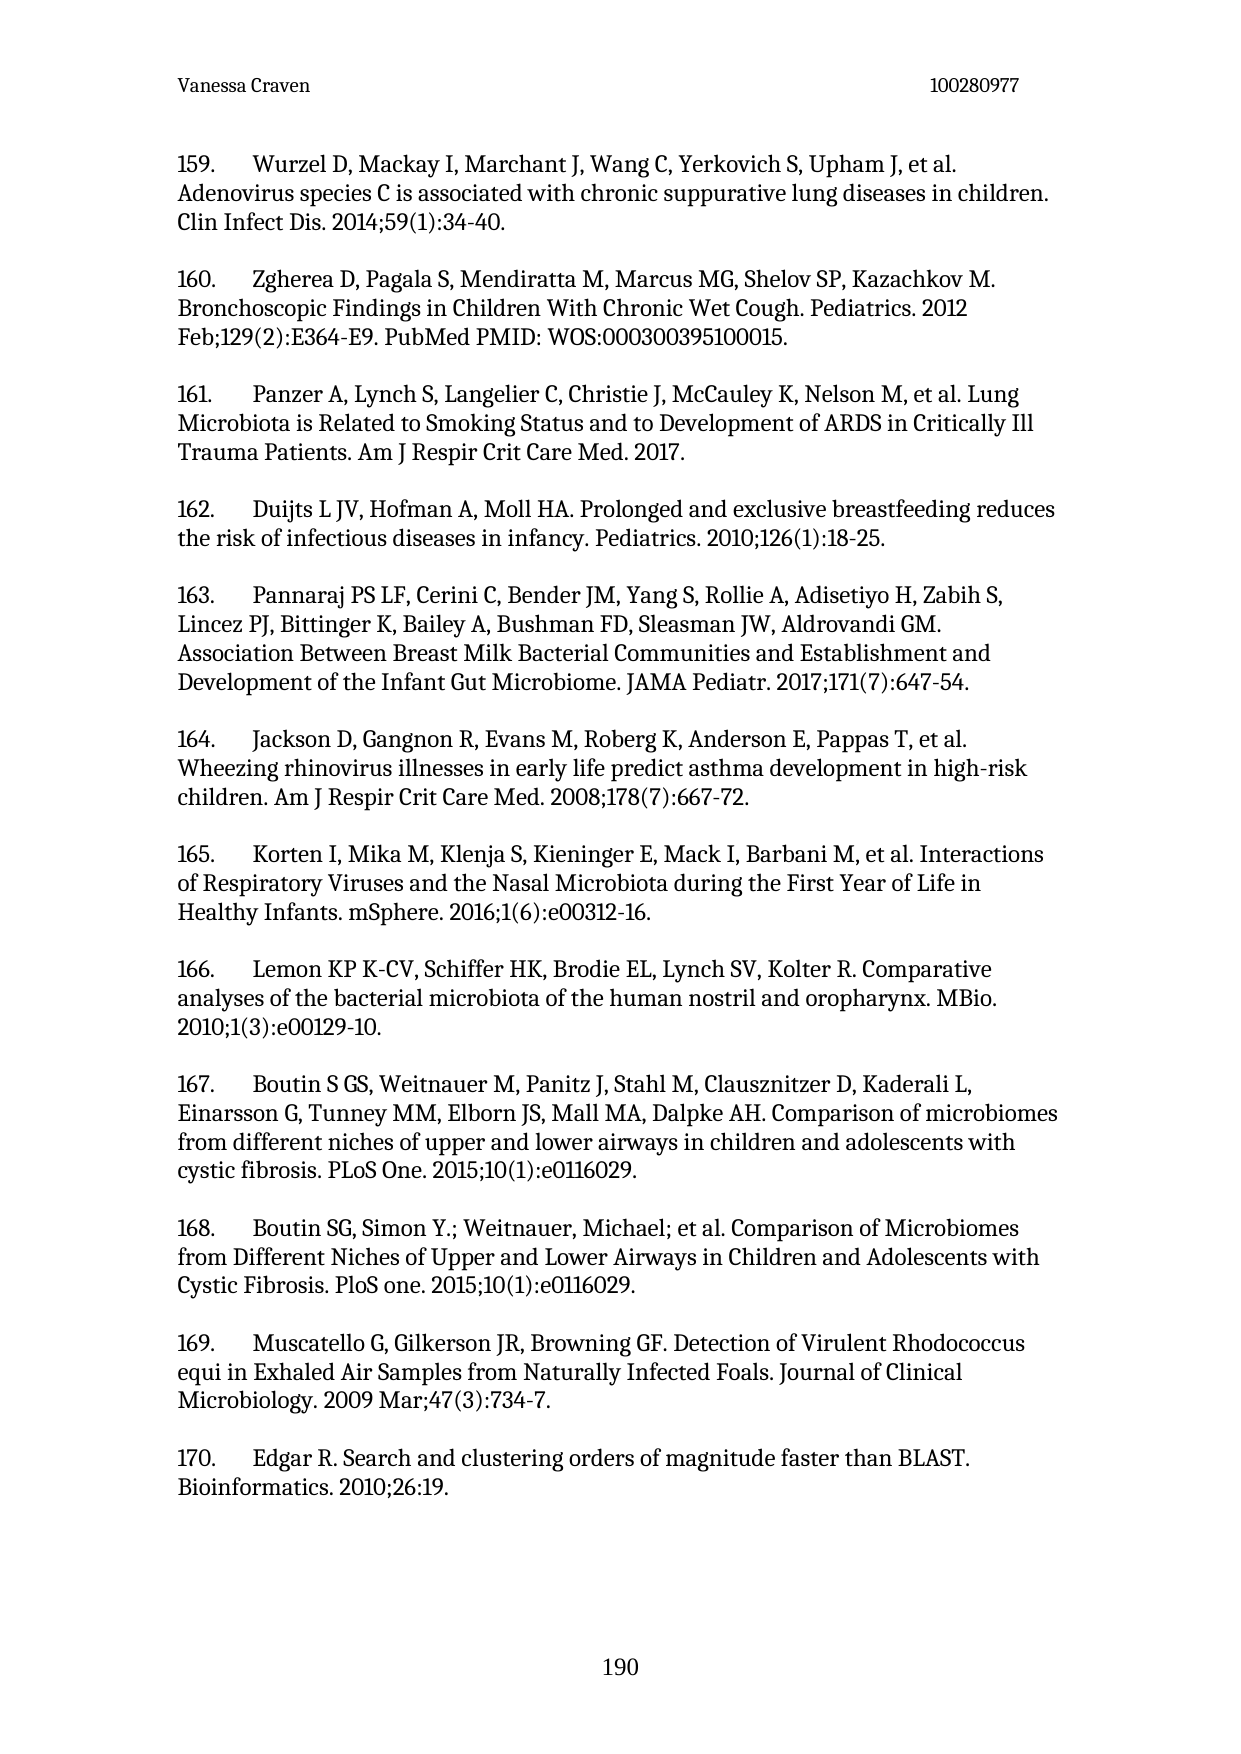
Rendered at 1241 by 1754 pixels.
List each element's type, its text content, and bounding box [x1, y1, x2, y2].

text 166. Lemon KP K-CV, Schiffer HK, Brodie EL, Lynch SV, Kolter R. Comparative analyses of the bacterial microbiota of the human nostril and oropharynx. MBio. 2010;1(3):e00129-10. [177, 955, 1063, 1041]
text 163. Pannaraj PS LF, Cerini C, Bender JM, Yang S, Rollie A, Adisetiyo H, Zabih S, Lincez PJ, Bittinger K, Bailey A, Bushman FD, Sleasman JW, Aldrovandi GM. Association Between Breast Milk Bacterial Communities and Establishment and Development of the Infant Gut Microbiome. JAMA Pediatr. 2017;171(7):647-54. [177, 581, 1063, 696]
text 159. Wurzel D, Mackay I, Marchant J, Wang C, Yerkovich S, Upham J, et al. Adenovirus species C is associated with chronic suppurative lung diseases in children. Clin Infect Dis. 2014;59(1):34-40. [177, 150, 1063, 236]
text 170. Edgar R. Search and clustering orders of magnitude faster than BLAST. Bioinformatics. 2010;26:19. [177, 1444, 1063, 1501]
text 165. Korten I, Mika M, Klenja S, Kieninger E, Mack I, Barbani M, et al. Interactions of Respiratory Viruses and the Nasal Microbiota during the First Year of Life in Healthy Infants. mSphere. 2016;1(6):e00312-16. [177, 840, 1063, 926]
text 160. Zgherea D, Pagala S, Mendiratta M, Marcus MG, Shelov SP, Kazachkov M. Bronchoscopic Findings in Children With Chronic Wet Cough. Pediatrics. 2012 Feb;129(2):E364-E9. PubMed PMID: WOS:000300395100015. [177, 265, 1063, 351]
text 164. Jackson D, Gangnon R, Evans M, Roberg K, Anderson E, Pappas T, et al. Wheezing rhinovirus illnesses in early life predict asthma development in high-risk children. Am J Respir Crit Care Med. 2008;178(7):667-72. [177, 725, 1063, 811]
text 161. Panzer A, Lynch S, Langelier C, Christie J, McCauley K, Nelson M, et al. Lung Microbiota is Related to Smoking Status and to Development of ARDS in Critically Ill Trauma Patients. Am J Respir Crit Care Med. 2017. [177, 380, 1063, 466]
text 162. Duijts L JV, Hofman A, Moll HA. Prolonged and exclusive breastfeeding reduces the risk of infectious diseases in infancy. Pediatrics. 2010;126(1):18-25. [177, 495, 1063, 552]
text 168. Boutin SG, Simon Y.; Weitnauer, Michael; et al. Comparison of Microbiomes from Different Niches of Upper and Lower Airways in Children and Adolescents with Cystic Fibrosis. PloS one. 2015;10(1):e0116029. [177, 1214, 1063, 1300]
text 169. Muscatello G, Gilkerson JR, Browning GF. Detection of Virulent Rhodococcus equi in Exhaled Air Samples from Naturally Infected Foals. Journal of Clinical Microbiology. 2009 Mar;47(3):734-7. [177, 1329, 1063, 1415]
text 167. Boutin S GS, Weitnauer M, Panitz J, Stahl M, Clausznitzer D, Kaderali L, Einarsson G, Tunney MM, Elborn JS, Mall MA, Dalpke AH. Comparison of microbiomes from different niches of upper and lower airways in children and adolescents with cystic fibrosis. PLoS One. 2015;10(1):e0116029. [177, 1070, 1063, 1185]
